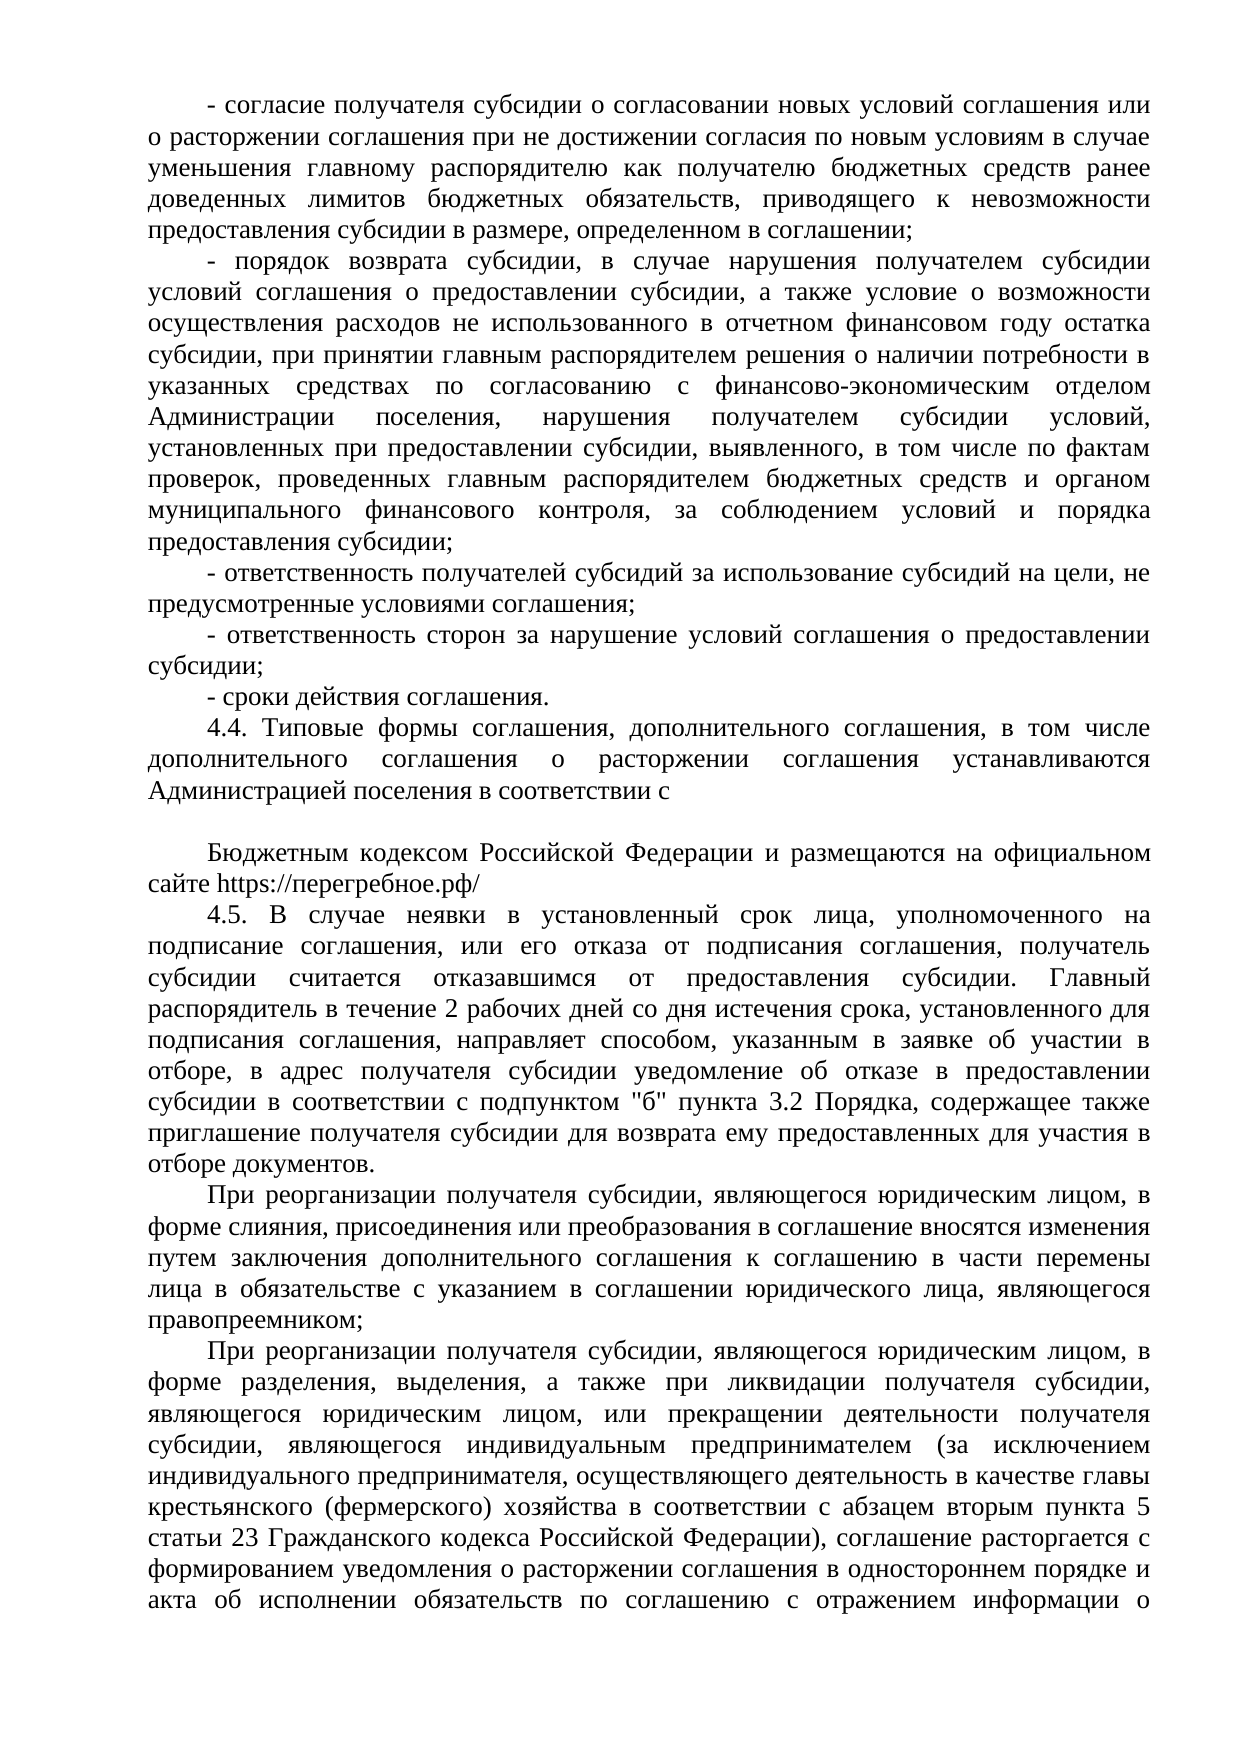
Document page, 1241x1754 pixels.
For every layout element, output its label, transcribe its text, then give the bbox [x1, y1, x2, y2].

text - порядок возврата субсидии, в случае нарушения получателем субсидии условий соглашения о предоставлении субсидии, а также условие о возможности осуществления расходов не использованного в отчетном финансовом году остатка субсидии, при принятии главным распорядителем решения о наличии потребности в указанных средствах по согласованию с финансово-экономическим отделом Администрации поселения, нарушения получателем субсидии условий, установленных при предоставлении субсидии, выявленного, в том числе по фактам проверок, проведенных главным распорядителем бюджетных средств и органом муниципального финансового контроля, за соблюдением условий и порядка предоставления субсидии; [148, 244, 1152, 556]
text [148, 1334, 1152, 1615]
text 4.5. В случае неявки в установленный срок лица, уполномоченного на подписание соглашения, или его отказа от подписания соглашения, получатель субсидии считается отказавшимся от предоставления субсидии. Главный распорядитель в течение 2 рабочих дней со дня истечения срока, установленного для подписания соглашения, направляет способом, указанным в заявке об участии в отборе, в адрес получателя субсидии уведомление об отказе в предоставлении субсидии в соответствии с подпунктом "б" пункта 3.2 Порядка, содержащее также приглашение получателя субсидии для возврата ему предоставленных для участия в отборе документов. [148, 898, 1152, 1179]
text - ответственность получателей субсидий за использование субсидий на цели, не предусмотренные условиями соглашения; [148, 556, 1152, 618]
text Бюджетным кодексом Российской Федерации и размещаются на официальном сайте https://перегребное.рф/ [148, 836, 1152, 898]
text - ответственность сторон за нарушение условий соглашения о предоставлении субсидии; [148, 618, 1152, 680]
text При реорганизации получателя субсидии, являющегося юридическим лицом, в форме слияния, присоединения или преобразования в соглашение вносятся изменения путем заключения дополнительного соглашения к соглашению в части перемены лица в обязательстве с указанием в соглашении юридического лица, являющегося правопреемником; [148, 1179, 1152, 1334]
text - сроки действия соглашения. [148, 680, 1152, 711]
text 4.4. Типовые формы соглашения, дополнительного соглашения, в том числе дополнительного соглашения о расторжении соглашения устанавливаются Администрацией поселения в соответствии с [148, 711, 1152, 805]
text - согласие получателя субсидии о согласовании новых условий соглашения или о расторжении соглашения при не достижении согласия по новым условиям в случае уменьшения главному распорядителю как получателю бюджетных средств ранее доведенных лимитов бюджетных обязательств, приводящего к невозможности предоставления субсидии в размере, определенном в соглашении; [148, 88, 1152, 244]
